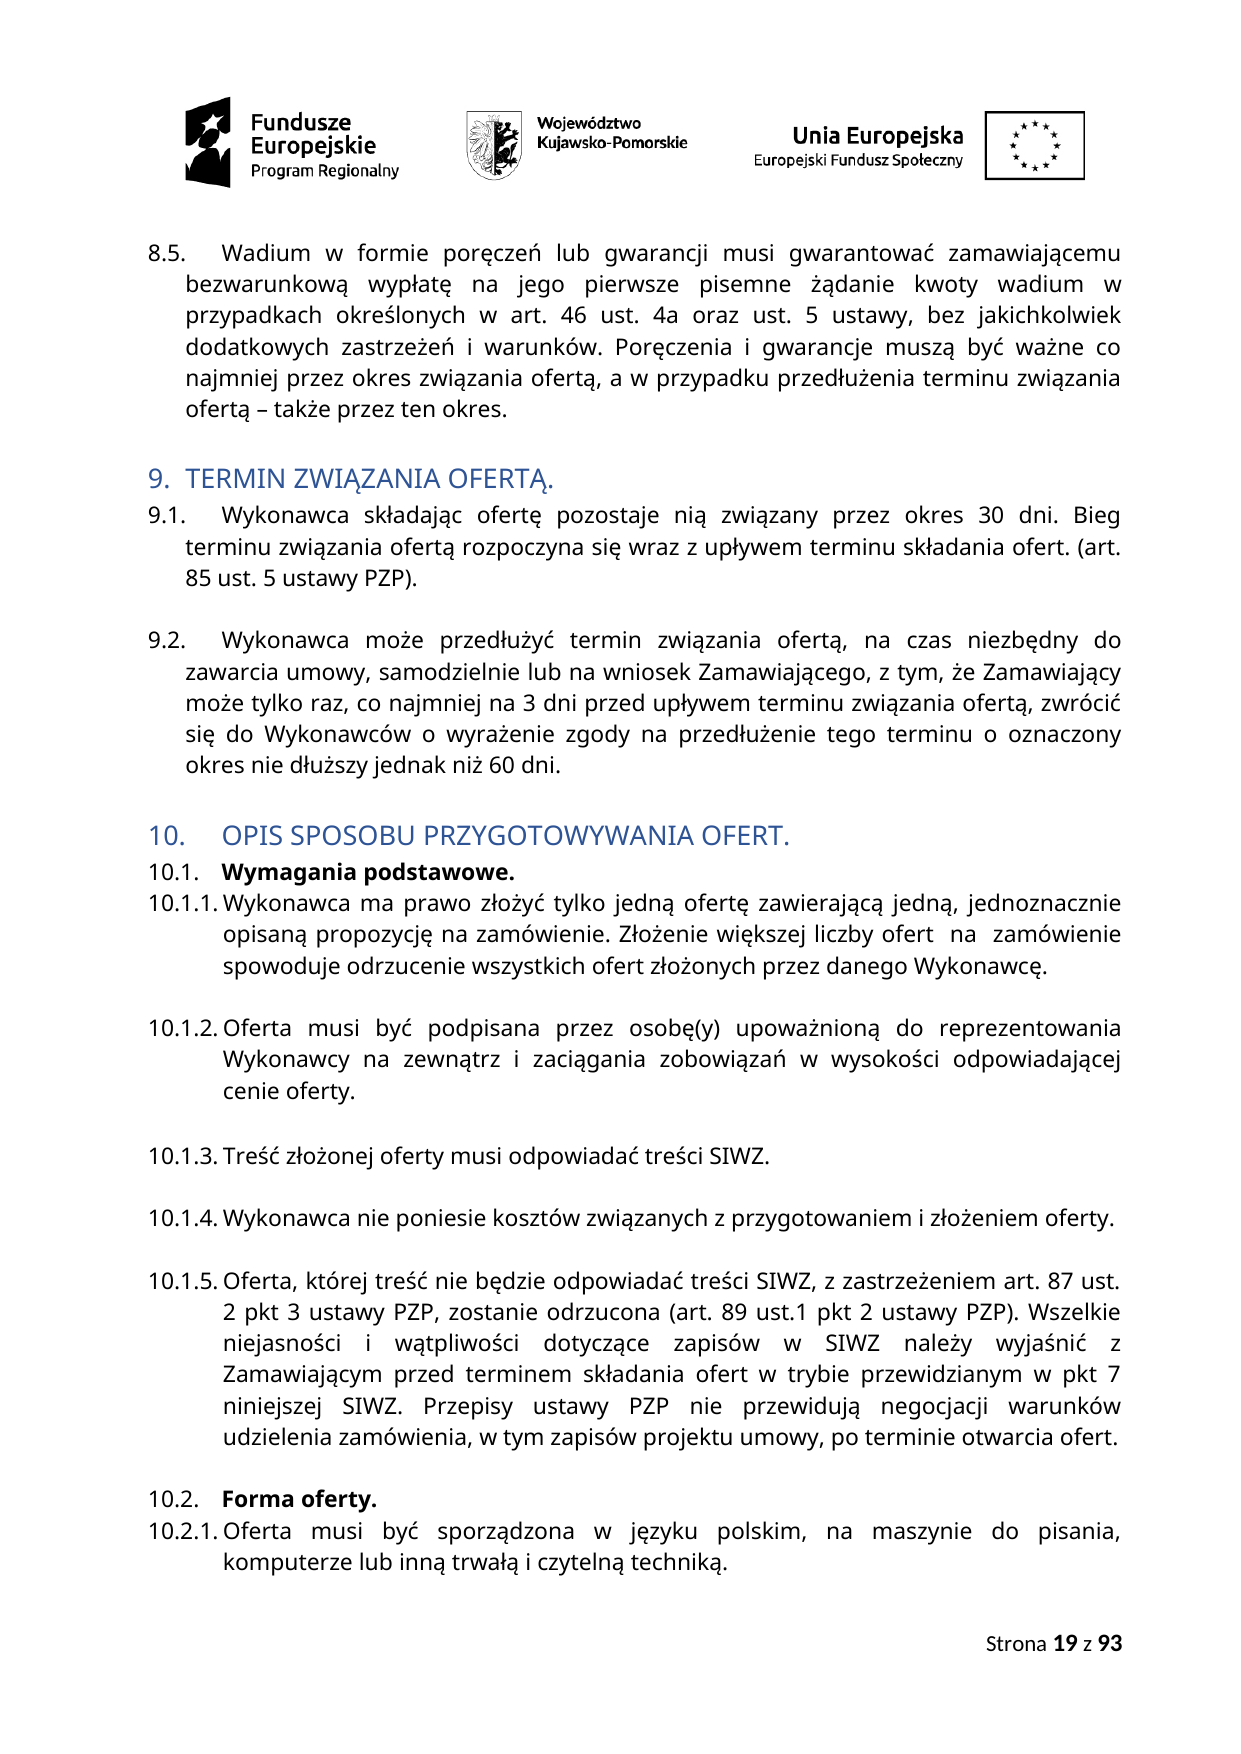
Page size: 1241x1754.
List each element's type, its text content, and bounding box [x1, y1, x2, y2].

subtitle OPIS SPOSOBU PRZYGOTOWYWANIA OFERT. [148, 816, 1122, 853]
list Wadium w formie poręczeń lub gwarancji musi gwarantować zamawiającemu bezwarunkową wypłatę na jego pierwsze pisemne żądanie kwoty wadium w przypadkach określonych w art. 46 ust. 4a oraz ust. 5 ustawy, bez jakichkolwiek dodatkowych zastrzeżeń i warunków. Poręczenia i gwarancje muszą być ważne co najmniej przez okres związania ofertą, a w przypadku przedłużenia terminu związania ofertą – także przez ten okres. [148, 237, 1122, 424]
list Oferta musi być podpisana przez osobę(y) upoważnioną do reprezentowania Wykonawcy na zewnątrz i zaciągania zobowiązań w wysokości odpowiadającej cenie oferty. [148, 1012, 1122, 1106]
picture [163, 73, 1107, 209]
list Wykonawca ma prawo złożyć tylko jedną ofertę zawierającą jedną, jednoznacznie opisaną propozycję na zamówienie. Złożenie większej liczby ofert na zamówienie spowoduje odrzucenie wszystkich ofert złożonych przez danego Wykonawcę. [148, 887, 1122, 981]
list Wykonawca może przedłużyć termin związania ofertą, na czas niezbędny do zawarcia umowy, samodzielnie lub na wniosek Zamawiającego, z tym, że Zamawiający może tylko raz, co najmniej na 3 dni przed upływem terminu związania ofertą, zwrócić się do Wykonawców o wyrażenie zgody na przedłużenie tego terminu o oznaczony okres nie dłuższy jednak niż 60 dni. [148, 624, 1122, 781]
list Oferta, której treść nie będzie odpowiadać treści SIWZ, z zastrzeżeniem art. 87 ust. 2 pkt 3 ustawy PZP, zostanie odrzucona (art. 89 ust.1 pkt 2 ustawy PZP). Wszelkie niejasności i wątpliwości dotyczące zapisów w SIWZ należy wyjaśnić z Zamawiającym przed terminem składania ofert w trybie przewidzianym w pkt 7 niniejszej SIWZ. Przepisy ustawy PZP nie przewidują negocjacji warunków udzielenia zamówienia, w tym zapisów projektu umowy, po terminie otwarcia ofert. [148, 1265, 1122, 1452]
list Wykonawca nie poniesie kosztów związanych z przygotowaniem i złożeniem oferty. [148, 1202, 1122, 1233]
list Treść złożonej oferty musi odpowiadać treści SIWZ. [148, 1140, 1122, 1171]
subtitle TERMIN ZWIĄZANIA OFERTĄ. [148, 460, 1122, 497]
list Forma oferty. [148, 1483, 1122, 1515]
list Wymagania podstawowe. [148, 856, 1122, 887]
list Wykonawca składając ofertę pozostaje nią związany przez okres 30 dni. Bieg terminu związania ofertą rozpoczyna się wraz z upływem terminu składania ofert. (art. 85 ust. 5 ustawy PZP). [148, 499, 1122, 593]
list Oferta musi być sporządzona w języku polskim, na maszynie do pisania, komputerze lub inną trwałą i czytelną techniką. [148, 1515, 1122, 1577]
